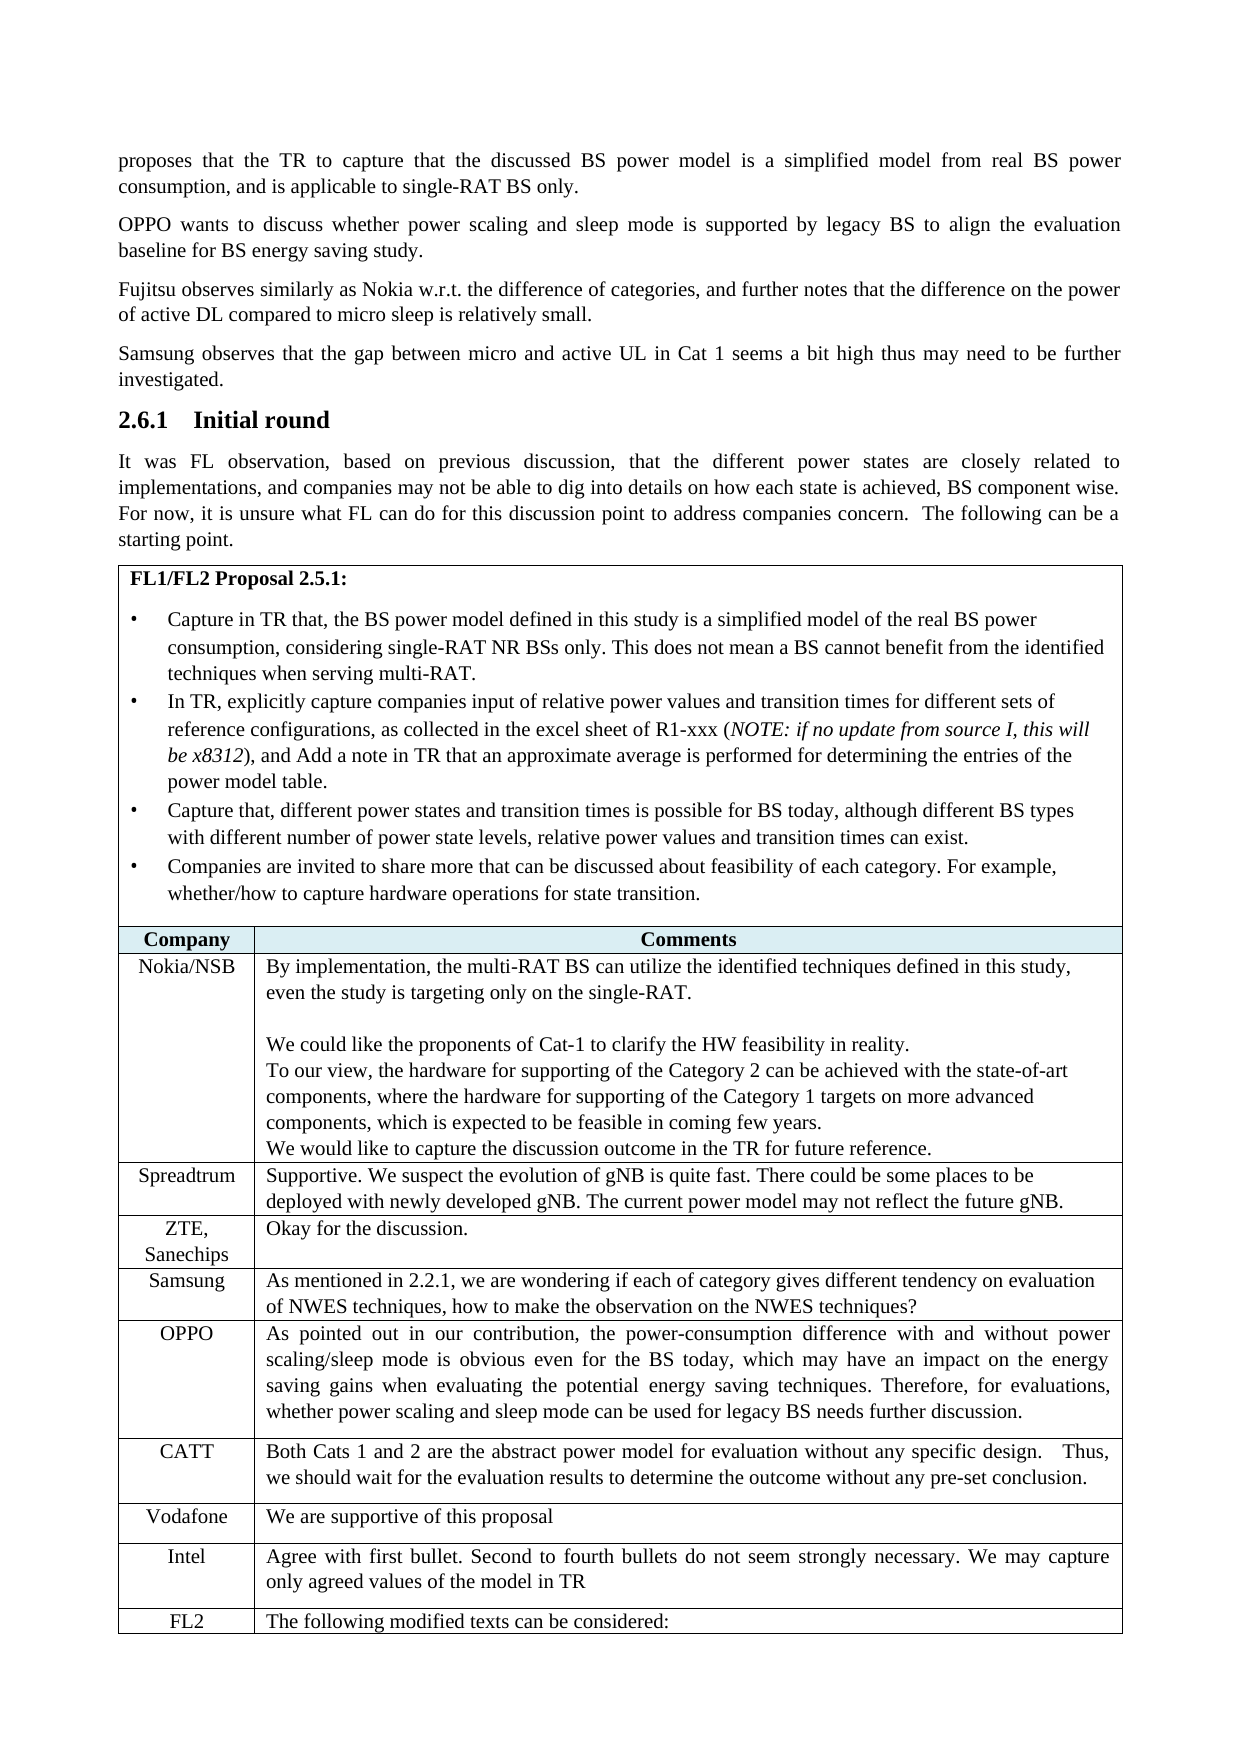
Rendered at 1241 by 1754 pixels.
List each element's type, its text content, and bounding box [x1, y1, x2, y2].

table_cell Samsung [119, 1269, 254, 1320]
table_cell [255, 1609, 1122, 1633]
table_cell Supportive. We suspect the evolution of gNB is quite fast. There could be some places to be deployed with newly developed gNB. The current power model may not reflect the future gNB. [255, 1163, 1122, 1214]
text Samsung observes that the gap between micro and active UL in Cat 1 seems a bit high thus may need to be further investigated. [118, 341, 1122, 391]
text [118, 148, 1122, 198]
table_cell Intel [119, 1544, 254, 1608]
text Fujitsu observes similarly as Nokia w.r.t. the difference of categories, and further notes that the difference on the power of active DL compared to micro sleep is relatively small. [118, 276, 1122, 326]
table_cell Spreadtrum [119, 1163, 254, 1214]
table_cell Agree with first bullet. Second to fourth bullets do not seem strongly necessary. We may capture only agreed values of the model in TR [255, 1544, 1122, 1608]
subtitle Initial round [118, 405, 1122, 434]
table_cell By implementation, the multi-RAT BS can utilize the identified techniques defined in this study, even the study is targeting only on the single-RAT. We could like the proponents of Cat-1 to clarify the HW feasibility in reality. To our view, the hardware for supporting of the Category 2 can be achieved with the state-of-art components, where the hardware for supporting of the Category 1 targets on more advanced components, which is expected to be feasible in coming few years. We would like to capture the discussion outcome in the TR for future reference. [255, 954, 1122, 1162]
table_cell Nokia/NSB [119, 954, 254, 1162]
table_cell Okay for the discussion. [255, 1216, 1122, 1267]
table_cell Vodafone [119, 1504, 254, 1542]
table_header FL1/FL2 Proposal 2.5.1: Capture in TR that, the BS power model defined in this study is a simplified model of the real BS power consumption, considering single-RAT NR BSs only. This does not mean a BS cannot benefit from the identified techniques when serving multi-RAT. In TR, explicitly capture companies input of relative power values and transition times for different sets of reference configurations, as collected in the excel sheet of R1-xxx (NOTE: if no update from source I, this will be x8312), and Add a note in TR that an approximate average is performed for determining the entries of the power model table. Capture that, different power states and transition times is possible for BS today, although different BS types with different number of power state levels, relative power values and transition times can exist. Companies are invited to share more that can be discussed about feasibility of each category. For example, whether/how to capture hardware operations for state transition. [119, 566, 1122, 926]
table_cell As pointed out in our contribution, the power-consumption difference with and without power scaling/sleep mode is obvious even for the BS today, which may have an impact on the energy saving gains when evaluating the potential energy saving techniques. Therefore, for evaluations, whether power scaling and sleep mode can be used for legacy BS needs further discussion. [255, 1321, 1122, 1438]
table_cell FL2 [119, 1609, 254, 1633]
table_cell As mentioned in 2.2.1, we are wondering if each of category gives different tendency on evaluation of NWES techniques, how to make the observation on the NWES techniques? [255, 1269, 1122, 1320]
table_cell OPPO [119, 1321, 254, 1438]
text It was FL observation, based on previous discussion, that the different power states are closely related to implementations, and companies may not be able to dig into details on how each state is achieved, BS component wise. For now, it is unsure what FL can do for this discussion point to address companies concern. The following can be a starting point. [118, 449, 1122, 551]
table_cell Company [119, 927, 254, 953]
table_cell Comments [255, 927, 1122, 953]
table_cell We are supportive of this proposal [255, 1504, 1122, 1542]
table_cell ZTE, Sanechips [119, 1216, 254, 1267]
text OPPO wants to discuss whether power scaling and sleep mode is supported by legacy BS to align the evaluation baseline for BS energy saving study. [118, 212, 1122, 262]
table_cell Both Cats 1 and 2 are the abstract power model for evaluation without any specific design. Thus, we should wait for the evaluation results to determine the outcome without any pre-set conclusion. [255, 1439, 1122, 1503]
table_cell CATT [119, 1439, 254, 1503]
